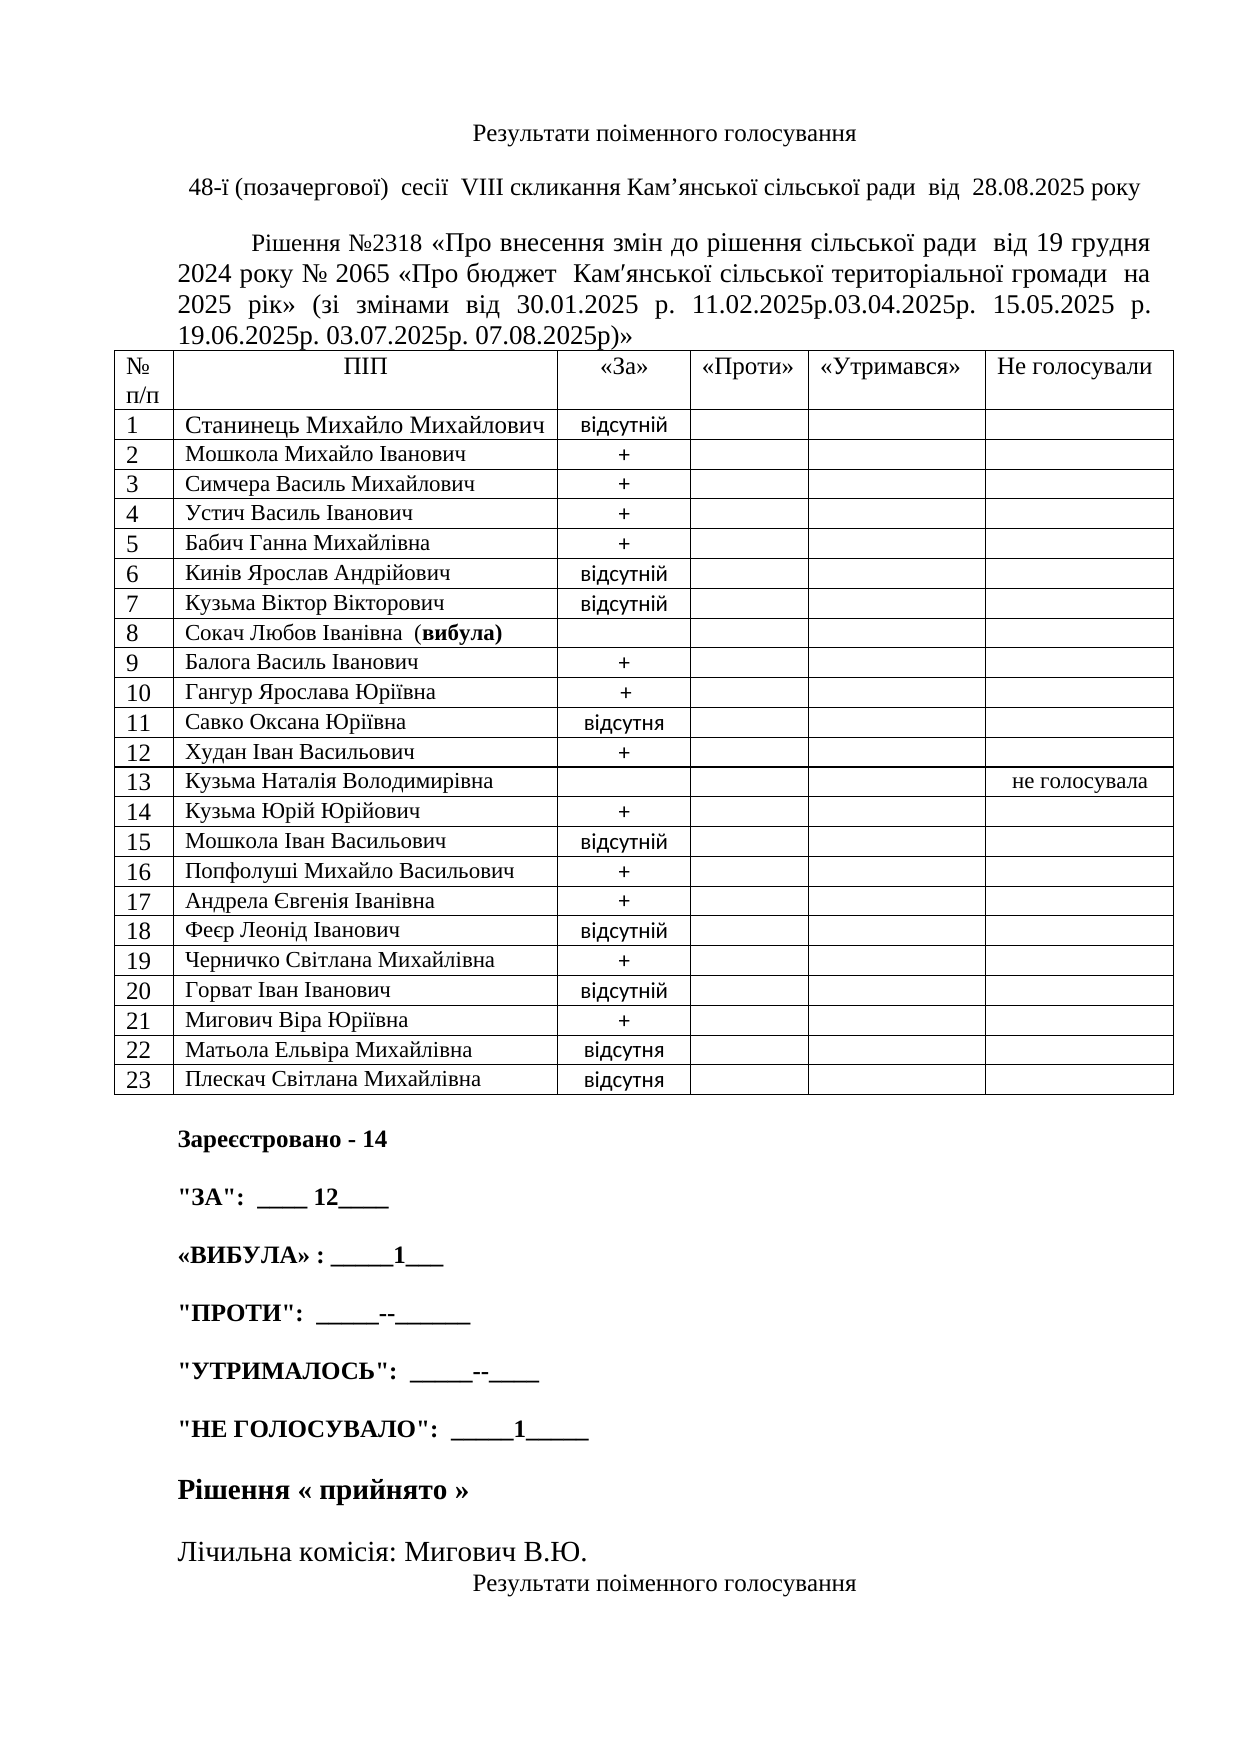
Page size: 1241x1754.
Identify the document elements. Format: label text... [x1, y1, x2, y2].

table_cell Устич Василь Іванович [174, 499, 557, 528]
table_cell [691, 1036, 808, 1064]
table_cell [691, 499, 808, 528]
table_cell Попфолуші Михайло Васильович [174, 857, 557, 886]
table_cell відсутній [558, 976, 690, 1005]
table_cell [809, 1065, 985, 1094]
table_cell + [558, 440, 690, 468]
table_cell [809, 797, 985, 826]
table_cell відсутня [558, 1036, 690, 1064]
table_cell Кузьма Наталія Володимирівна [174, 768, 557, 796]
table_cell [691, 708, 808, 737]
table_cell 14 [115, 797, 173, 826]
table_cell Симчера Василь Михайлович [174, 470, 557, 498]
table_cell [691, 410, 808, 439]
table_cell 6 [115, 559, 173, 588]
text «ВИБУЛА» : _____1___ [177, 1240, 1152, 1269]
text Результати поіменного голосування [177, 118, 1152, 147]
table_cell [986, 738, 1173, 766]
table_cell [809, 946, 985, 975]
table_cell + [558, 678, 690, 707]
table_cell [691, 589, 808, 617]
table_cell не голосувала [986, 768, 1173, 796]
table_cell Андрела Євгенія Іванівна [174, 887, 557, 915]
table_cell [691, 946, 808, 975]
table_cell [986, 619, 1173, 647]
table_header «За» [558, 351, 690, 409]
text "ЗА": ____ 12____ [177, 1182, 1152, 1211]
table_cell Бабич Ганна Михайлівна [174, 529, 557, 558]
table_cell + [558, 738, 690, 766]
table_cell [986, 916, 1173, 945]
table_cell [809, 410, 985, 439]
table_cell [809, 529, 985, 558]
table_cell [986, 1006, 1173, 1034]
table_cell [691, 529, 808, 558]
table_cell [986, 648, 1173, 677]
table_cell [809, 619, 985, 647]
table_header «Утримався» [809, 351, 985, 409]
table_cell Горват Іван Іванович [174, 976, 557, 1005]
table_cell [986, 1036, 1173, 1064]
table_cell [809, 470, 985, 498]
table_cell [691, 678, 808, 707]
table_cell + [558, 1006, 690, 1034]
table_cell Савко Оксана Юріївна [174, 708, 557, 737]
table_cell Матьола Ельвіра Михайлівна [174, 1036, 557, 1064]
text Результати поіменного голосування [177, 1568, 1152, 1597]
table_cell [809, 1036, 985, 1064]
table_cell відсутній [558, 916, 690, 945]
table_cell 16 [115, 857, 173, 886]
table_cell [691, 470, 808, 498]
table_cell [809, 857, 985, 886]
table_cell Мигович Віра Юріївна [174, 1006, 557, 1034]
text Рішення №2318 «Про внесення змін до рішення сільської ради від 19 грудня 2024 року № 2065 «Про бюджет Кам′янської сільської територіальної громади на 2025 рік» (зі змінами від 30.01.2025 р. 11.02.2025р.03.04.2025р. 15.05.2025 р. 19.06.2025р. 03.07.2025р. 07.08.2025р)» [177, 226, 1152, 350]
table_cell [691, 1065, 808, 1094]
table_cell [986, 529, 1173, 558]
table_cell [986, 499, 1173, 528]
table_cell [809, 768, 985, 796]
table_cell 21 [115, 1006, 173, 1034]
table_cell [691, 440, 808, 468]
table_cell Гангур Ярослава Юріївна [174, 678, 557, 707]
table_cell Мошкола Михайло Іванович [174, 440, 557, 468]
table_cell 22 [115, 1036, 173, 1064]
table_cell [986, 410, 1173, 439]
table_cell [809, 559, 985, 588]
table_header «Проти» [691, 351, 808, 409]
table_cell + [558, 887, 690, 915]
table_header Не голосували [986, 351, 1173, 409]
table_cell [558, 619, 690, 647]
table_cell [809, 887, 985, 915]
table_cell відсутня [558, 1065, 690, 1094]
table_cell Плескач Світлана Михайлівна [174, 1065, 557, 1094]
table_cell [986, 887, 1173, 915]
table_cell + [558, 470, 690, 498]
table_cell [986, 976, 1173, 1005]
table_cell [691, 857, 808, 886]
table_cell [986, 857, 1173, 886]
table_cell [691, 827, 808, 856]
table_cell [809, 589, 985, 617]
table_cell 3 [115, 470, 173, 498]
table_cell Кузьма Юрій Юрійович [174, 797, 557, 826]
table_cell [691, 738, 808, 766]
table_cell [691, 619, 808, 647]
table_cell + [558, 529, 690, 558]
table_cell Феєр Леонід Іванович [174, 916, 557, 945]
table_cell 2 [115, 440, 173, 468]
table_cell 9 [115, 648, 173, 677]
table_cell Худан Іван Васильович [174, 738, 557, 766]
table_cell [986, 1065, 1173, 1094]
table_cell [691, 916, 808, 945]
table_cell 15 [115, 827, 173, 856]
table_cell [809, 976, 985, 1005]
table_cell 5 [115, 529, 173, 558]
text "УТРИМАЛОСЬ": _____--____ [177, 1356, 1152, 1385]
table_cell [809, 827, 985, 856]
table_cell 20 [115, 976, 173, 1005]
table_cell [809, 1006, 985, 1034]
table_cell [809, 440, 985, 468]
table_cell + [558, 857, 690, 886]
table_cell відсутній [558, 410, 690, 439]
table_header № п/п [115, 351, 173, 409]
table_cell 10 [115, 678, 173, 707]
table_cell [986, 708, 1173, 737]
text Лічильна комісія: Мигович В.Ю. [177, 1534, 1152, 1568]
table_cell [691, 976, 808, 1005]
table_cell [691, 768, 808, 796]
table_cell 19 [115, 946, 173, 975]
table_cell Кузьма Віктор Вікторович [174, 589, 557, 617]
text Рішення « прийнято » [177, 1472, 1152, 1505]
table_cell [809, 708, 985, 737]
table_cell 11 [115, 708, 173, 737]
text 48-ї (позачергової) сесії VІІІ скликання Кам’янської сільської ради від 28.08.2025 року [177, 172, 1152, 201]
table_cell [691, 797, 808, 826]
table_cell відсутня [558, 708, 690, 737]
table_cell + [558, 797, 690, 826]
table_cell + [558, 499, 690, 528]
table_cell [986, 946, 1173, 975]
table_cell відсутній [558, 559, 690, 588]
table_cell Станинець Михайло Михайлович [174, 410, 557, 439]
table_cell [986, 827, 1173, 856]
table_cell [986, 589, 1173, 617]
table_cell 17 [115, 887, 173, 915]
table_cell відсутній [558, 589, 690, 617]
table_cell 1 [115, 410, 173, 439]
table_cell [809, 738, 985, 766]
text "ПРОТИ": _____--______ [177, 1298, 1152, 1327]
table_cell 8 [115, 619, 173, 647]
table_cell 18 [115, 916, 173, 945]
table_cell [986, 797, 1173, 826]
table_cell 7 [115, 589, 173, 617]
table_cell [809, 916, 985, 945]
table_cell Сокач Любов Іванівна (вибула) [174, 619, 557, 647]
table_cell 12 [115, 738, 173, 766]
text "НЕ ГОЛОСУВАЛО": _____1_____ [177, 1414, 1152, 1443]
table_cell + [558, 946, 690, 975]
table_cell [691, 648, 808, 677]
table_header ПІП [174, 351, 557, 409]
table_cell [691, 1006, 808, 1034]
table_cell + [558, 648, 690, 677]
table_cell [986, 440, 1173, 468]
table_cell [986, 559, 1173, 588]
table_cell [558, 768, 690, 796]
table_cell 13 [115, 768, 173, 796]
table_cell [986, 470, 1173, 498]
table_cell [986, 678, 1173, 707]
table_cell [809, 678, 985, 707]
table_cell Балога Василь Іванович [174, 648, 557, 677]
table_cell Мошкола Іван Васильович [174, 827, 557, 856]
table_cell Кинів Ярослав Андрійович [174, 559, 557, 588]
table_cell Черничко Світлана Михайлівна [174, 946, 557, 975]
table_cell 23 [115, 1065, 173, 1094]
table_cell 4 [115, 499, 173, 528]
text Зареєстровано - 14 [177, 1124, 1152, 1153]
table_cell [691, 887, 808, 915]
table_cell [691, 559, 808, 588]
table_cell [809, 648, 985, 677]
table_cell відсутній [558, 827, 690, 856]
table_cell [809, 499, 985, 528]
